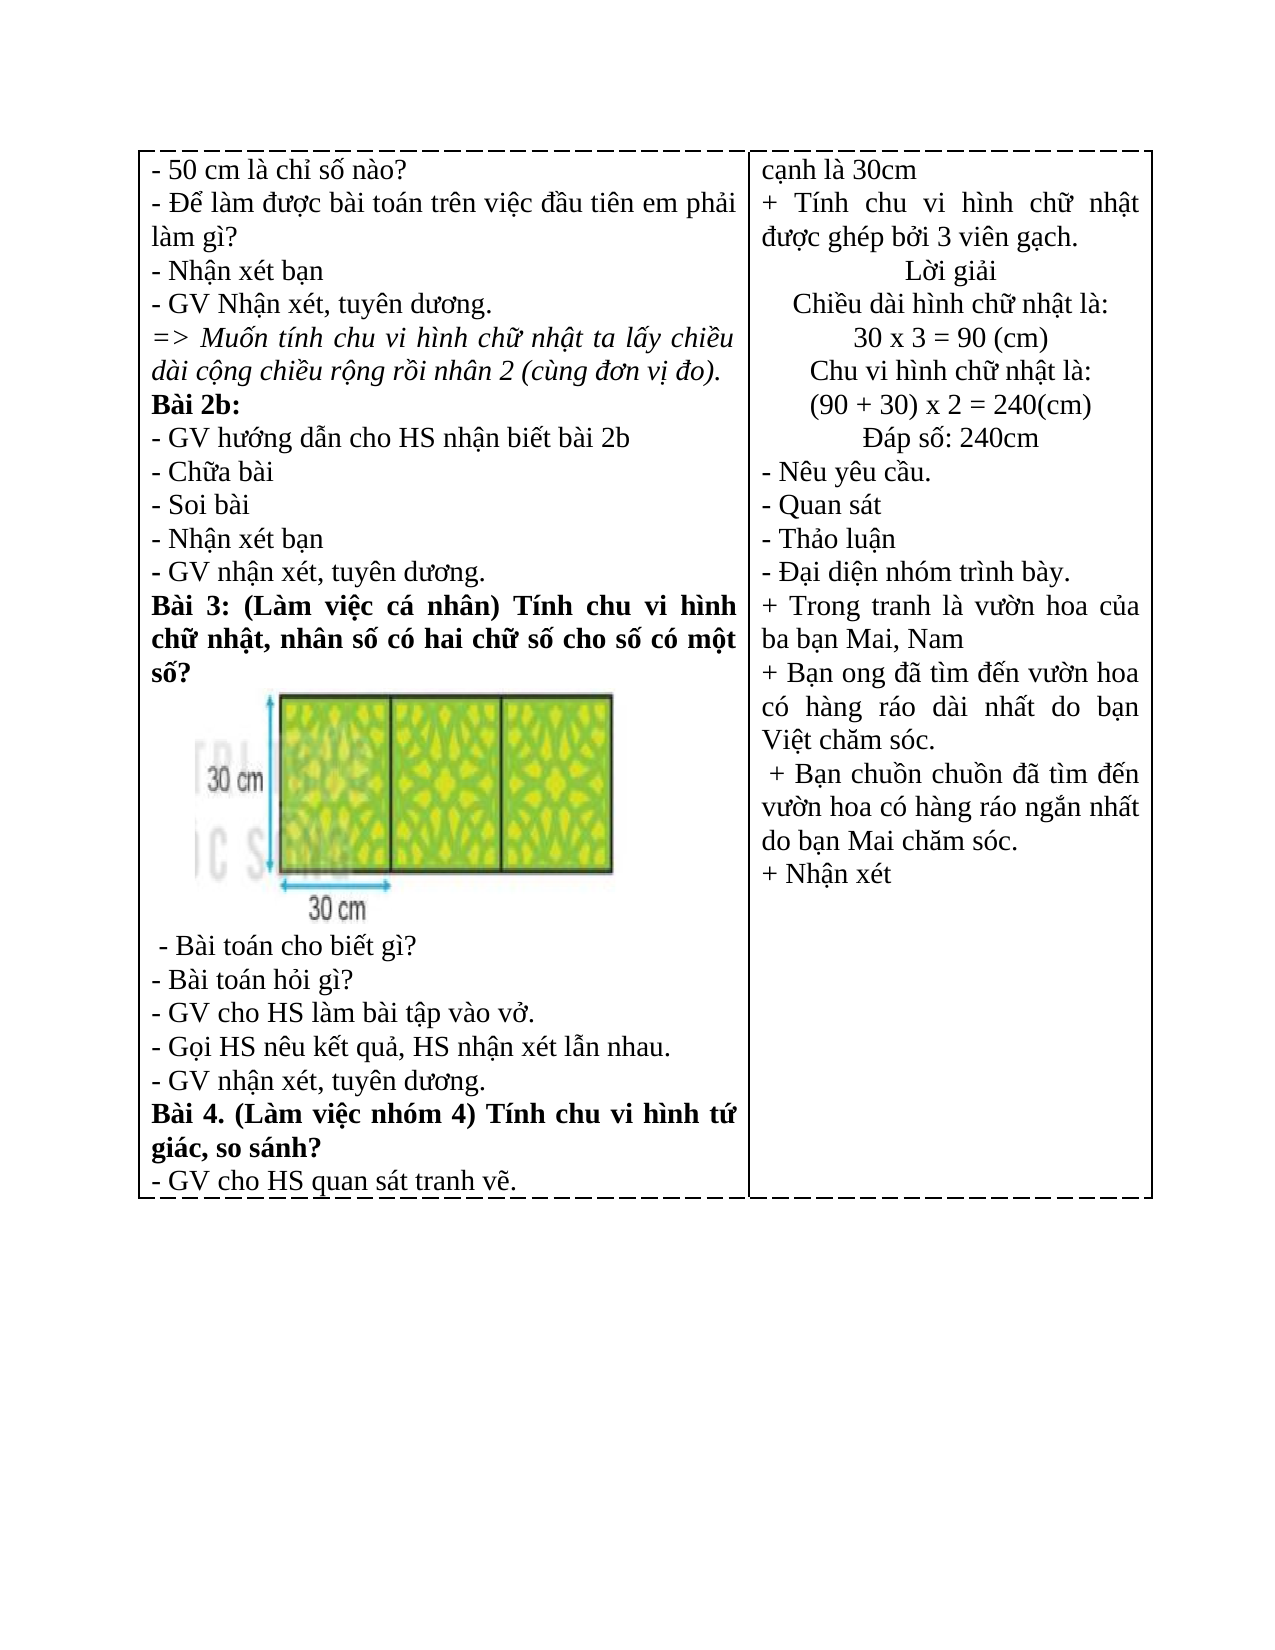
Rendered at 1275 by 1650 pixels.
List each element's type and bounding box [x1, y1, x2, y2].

table_cell [140, 150, 749, 1197]
table_cell [749, 150, 1151, 1197]
picture [194, 688, 636, 924]
